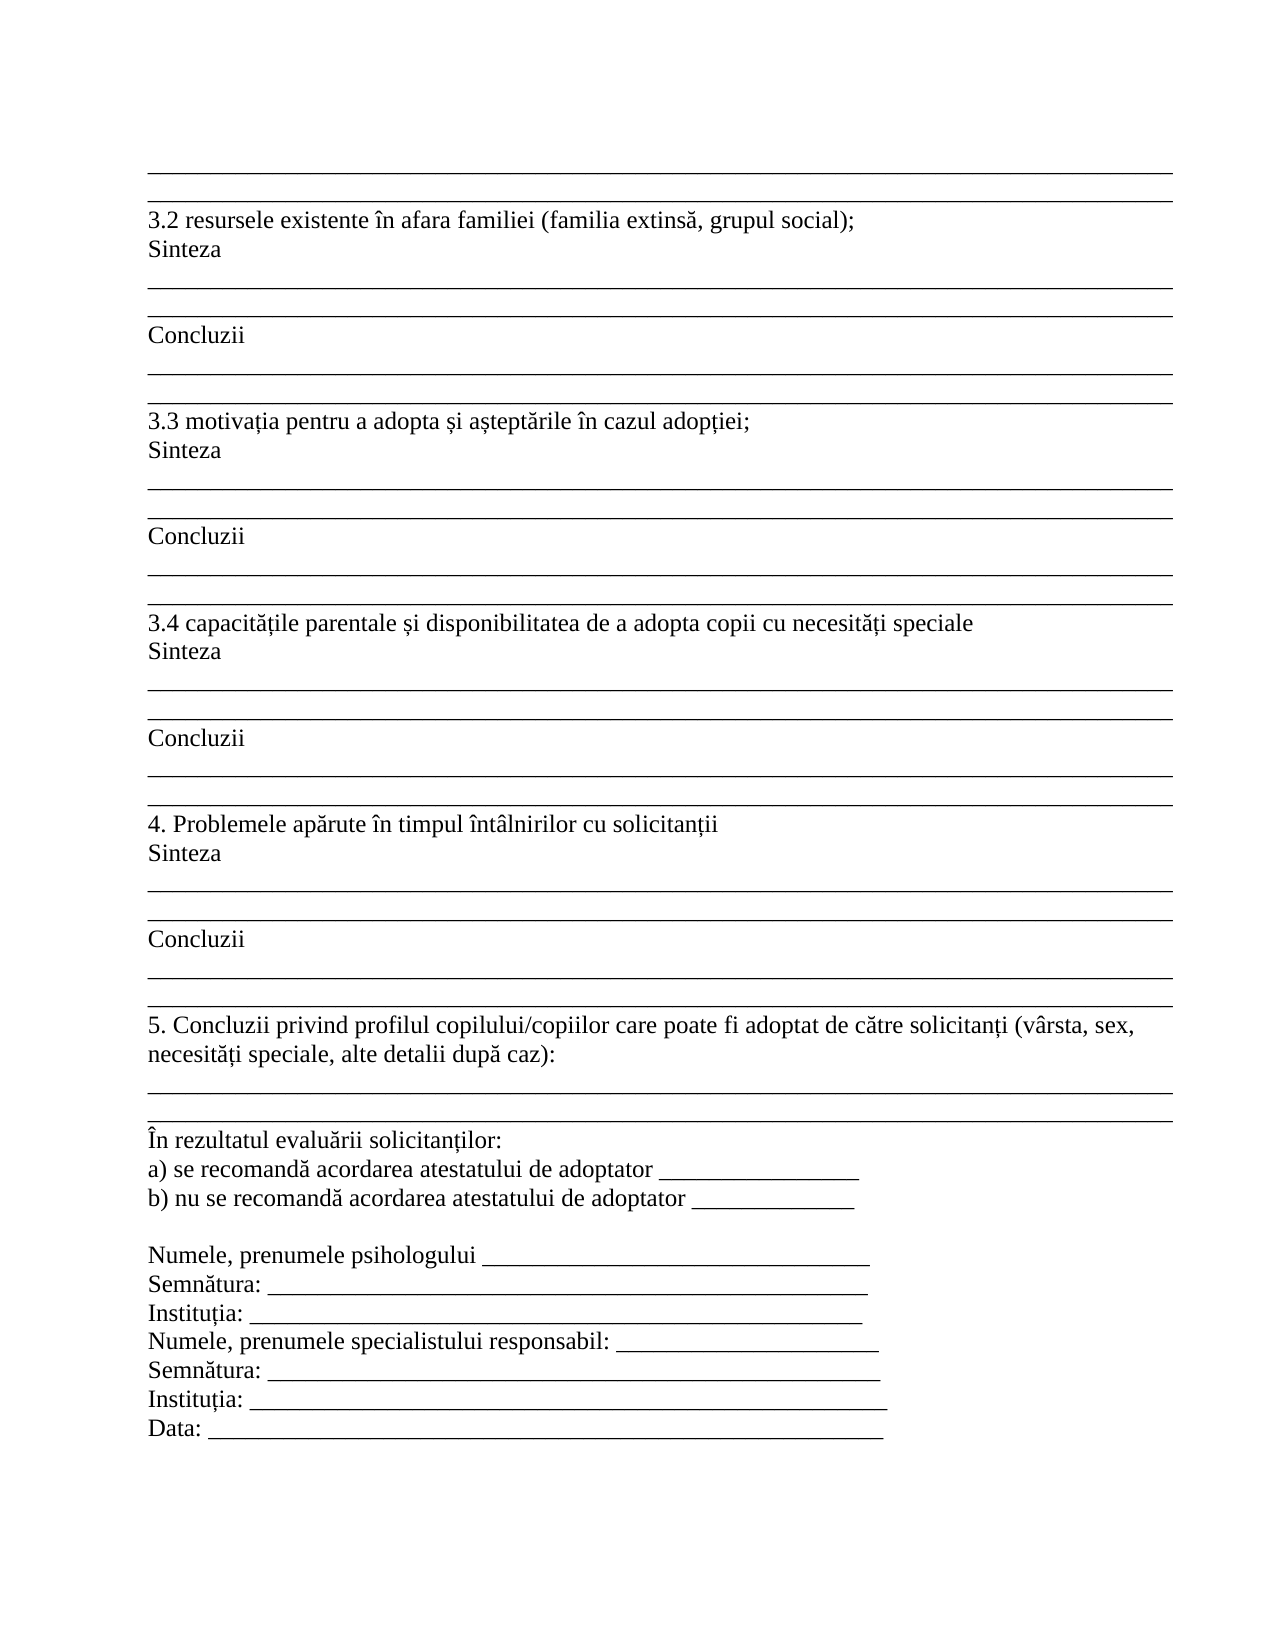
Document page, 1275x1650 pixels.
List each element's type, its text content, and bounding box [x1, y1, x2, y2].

text În rezultatul evaluării solicitanților: [148, 1125, 1181, 1154]
text 3.4 capacitățile parentale și disponibilitatea de a adopta copii cu necesități speciale [148, 608, 1181, 636]
text Semnătura: _________________________________________________ [148, 1355, 1181, 1384]
text Concluzii [148, 723, 1181, 751]
text Semnătura: ________________________________________________ [148, 1269, 1181, 1298]
text Sinteza [148, 234, 1181, 263]
text __________________________________________________________________________________ [148, 148, 1181, 176]
text 3.3 motivația pentru a adopta și așteptările în cazul adopției; [148, 406, 1181, 435]
text Sinteza [148, 838, 1181, 866]
text __________________________________________________________________________________ [148, 550, 1181, 579]
text b) nu se recomandă acordarea atestatului de adoptator _____________ [148, 1183, 1181, 1211]
text __________________________________________________________________________________ [148, 981, 1181, 1010]
text Data: ______________________________________________________ [148, 1413, 1181, 1441]
text Concluzii [148, 924, 1181, 953]
text __________________________________________________________________________________3.2 resursele existente în afara familiei (familia extinsă, grupul social); [148, 176, 1181, 234]
text __________________________________________________________________________________ [148, 780, 1181, 809]
text __________________________________________________________________________________ [148, 349, 1181, 378]
text Numele, prenumele psihologului _______________________________ [148, 1240, 1181, 1269]
text __________________________________________________________________________________ [148, 579, 1181, 608]
text Numele, prenumele specialistului responsabil: _____________________ [148, 1326, 1181, 1355]
text __________________________________________________________________________________ [148, 378, 1181, 406]
text Concluzii [148, 521, 1181, 550]
text 4. Problemele apărute în timpul întâlnirilor cu solicitanții [148, 809, 1181, 838]
text Concluzii [148, 320, 1181, 349]
text __________________________________________________________________________________ [148, 953, 1181, 981]
text Instituția: _________________________________________________ [148, 1298, 1181, 1326]
text a) se recomandă acordarea atestatului de adoptator ________________ [148, 1154, 1181, 1183]
text Instituția: ___________________________________________________ [148, 1384, 1181, 1413]
text __________________________________________________________________________________ [148, 751, 1181, 780]
text Sinteza [148, 435, 1181, 464]
text 5. Concluzii privind profilul copilului/copiilor care poate fi adoptat de către solicitanți (vârsta, sex, necesități speciale, alte detalii după caz): [148, 1010, 1181, 1068]
text Sinteza [148, 636, 1181, 665]
